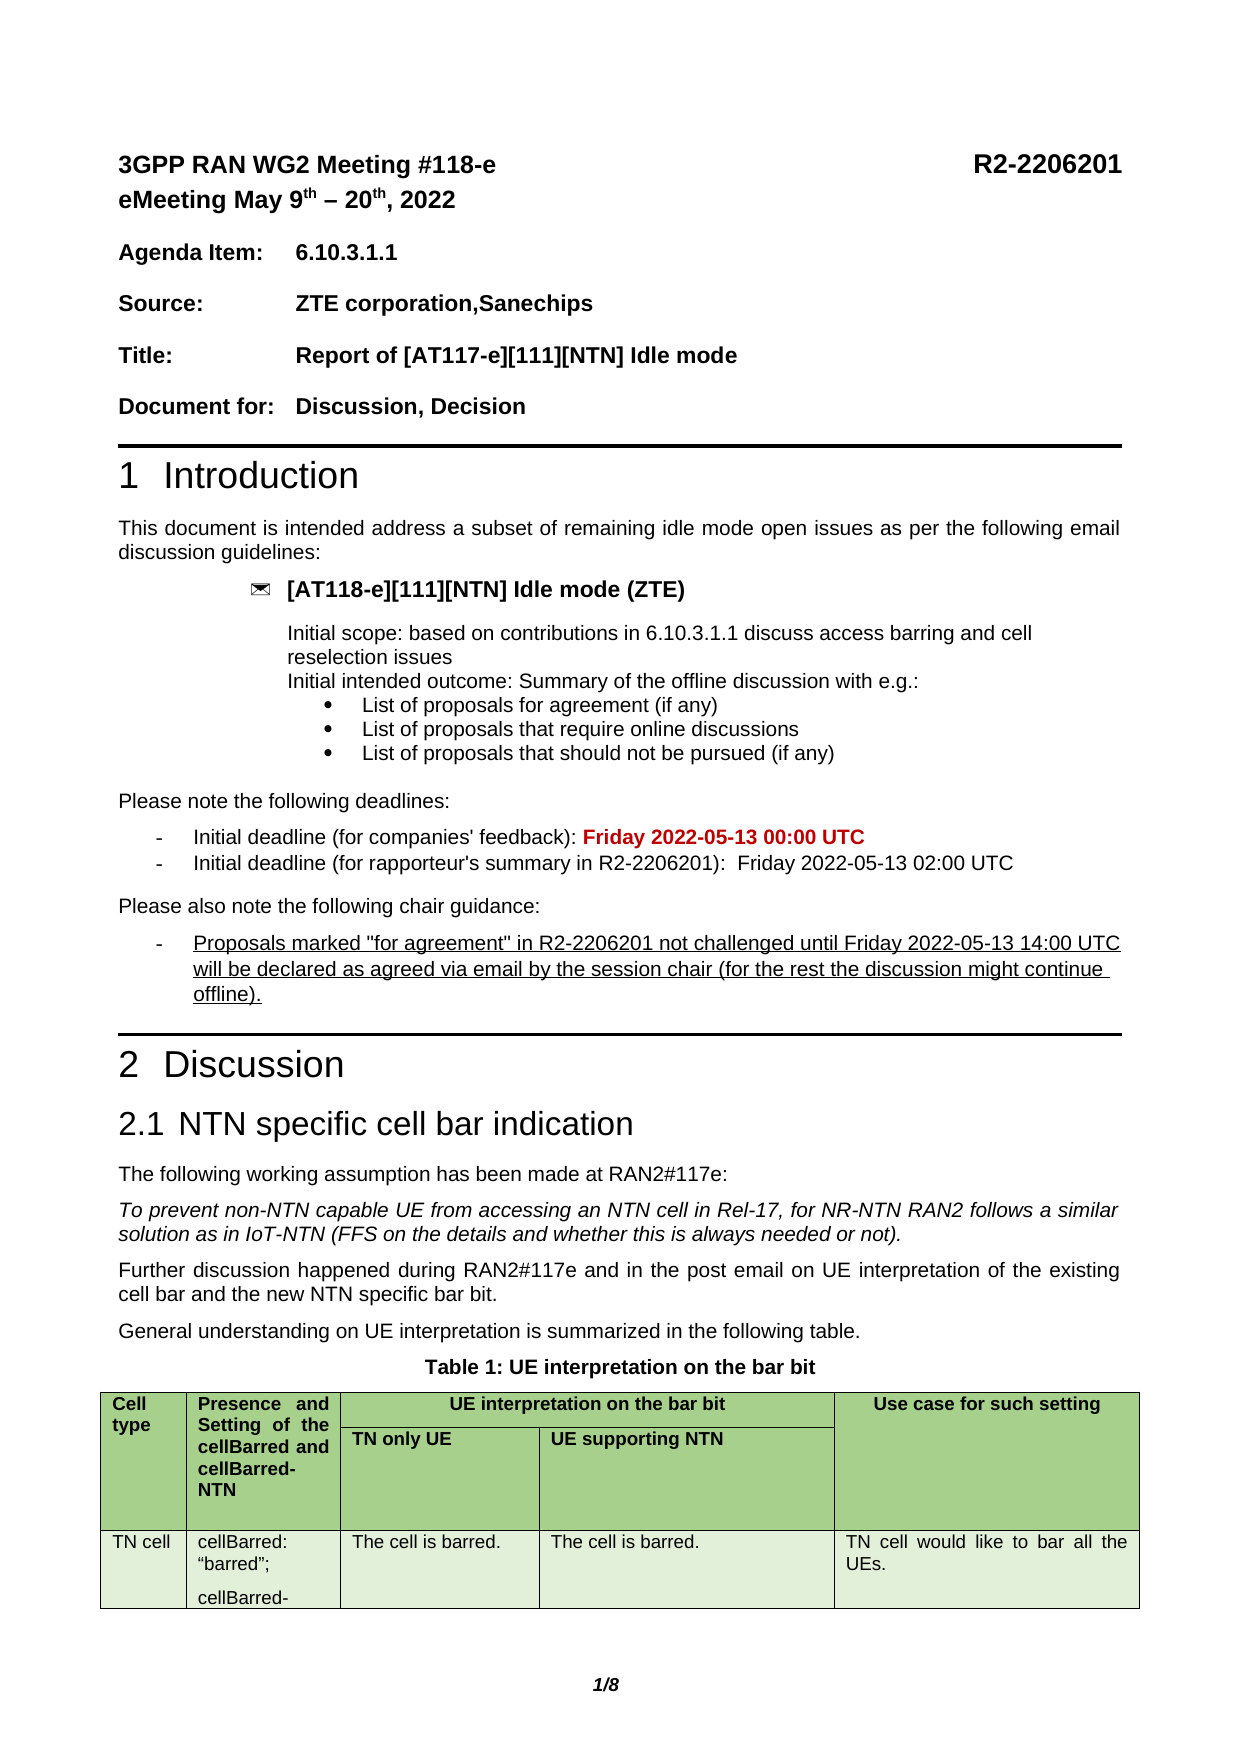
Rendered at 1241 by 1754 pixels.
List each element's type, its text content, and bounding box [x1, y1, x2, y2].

text The following working assumption has been made at RAN2#117e: [118, 1161, 1122, 1185]
text 3GPP RAN WG2 Meeting #118-e R2-2206201 [118, 148, 1122, 179]
text Further discussion happened during RAN2#117e and in the post email on UE interpretation of the existing cell bar and the new NTN specific bar bit. [118, 1258, 1122, 1306]
list Initial deadline (for companies' feedback): Friday 2022-05-13 00:00 UTC [156, 825, 1122, 849]
text Source: ZTE corporation,Sanechips [118, 290, 1122, 317]
text Title: Report of [AT117-e][111][NTN] Idle mode [118, 342, 1122, 368]
text Table 1: UE interpretation on the bar bit [118, 1355, 1122, 1379]
table_cell TN only UE [341, 1428, 539, 1530]
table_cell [835, 1531, 1139, 1608]
list List of proposals for agreement (if any) [324, 692, 1122, 717]
table_cell The cell is barred. [540, 1531, 834, 1608]
text This document is intended address a subset of remaining idle mode open issues as per the following email discussion guidelines: [118, 516, 1122, 563]
text eMeeting May 9th – 20th, 2022 [118, 185, 1122, 214]
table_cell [187, 1531, 340, 1608]
text [AT118-e][111][NTN] Idle mode (ZTE) [249, 576, 1122, 602]
list List of proposals that should not be pursued (if any) [324, 741, 1122, 765]
table_cell TN cell [101, 1531, 186, 1608]
list List of proposals that require online discussions [324, 717, 1122, 741]
text Document for: Discussion, Decision [118, 393, 1122, 419]
text To prevent non-NTN capable UE from accessing an NTN cell in Rel-17, for NR-NTN RAN2 follows a similar solution as in IoT-NTN (FFS on the details and whether this is always needed or not). [118, 1198, 1122, 1246]
text Initial intended outcome: Summary of the offline discussion with e.g.: [249, 668, 1122, 692]
text General understanding on UE interpretation is summarized in the following table. [118, 1319, 1122, 1343]
list Proposals marked "for agreement" in R2-2206201 not challenged until Friday 2022-05-13 14:00 UTC will be declared as agreed via email by the session chair (for the rest the discussion might continue offline). [156, 930, 1122, 1006]
subtitle Introduction [118, 448, 1122, 497]
subtitle Discussion [118, 1036, 1122, 1086]
table_header Cell type [101, 1393, 186, 1530]
table_cell The cell is barred. [341, 1531, 539, 1608]
text Initial scope: based on contributions in 6.10.3.1.1 discuss access barring and cell reselection issues [249, 621, 1122, 668]
table_header Presence and Setting of the cellBarred and cellBarred-NTN [187, 1393, 340, 1530]
text Agenda Item: 6.10.3.1.1 [118, 239, 1122, 265]
subtitle NTN specific cell bar indication [118, 1104, 1122, 1143]
table_header UE interpretation on the bar bit [341, 1393, 834, 1427]
table_cell UE supporting NTN [540, 1428, 834, 1530]
table_header Use case for such setting [835, 1393, 1139, 1530]
list Initial deadline (for rapporteur's summary in R2-2206201): Friday 2022-05-13 02:00 UTC [156, 851, 1122, 875]
text Please also note the following chair guidance: [118, 894, 1122, 918]
text Please note the following deadlines: [118, 789, 1122, 813]
